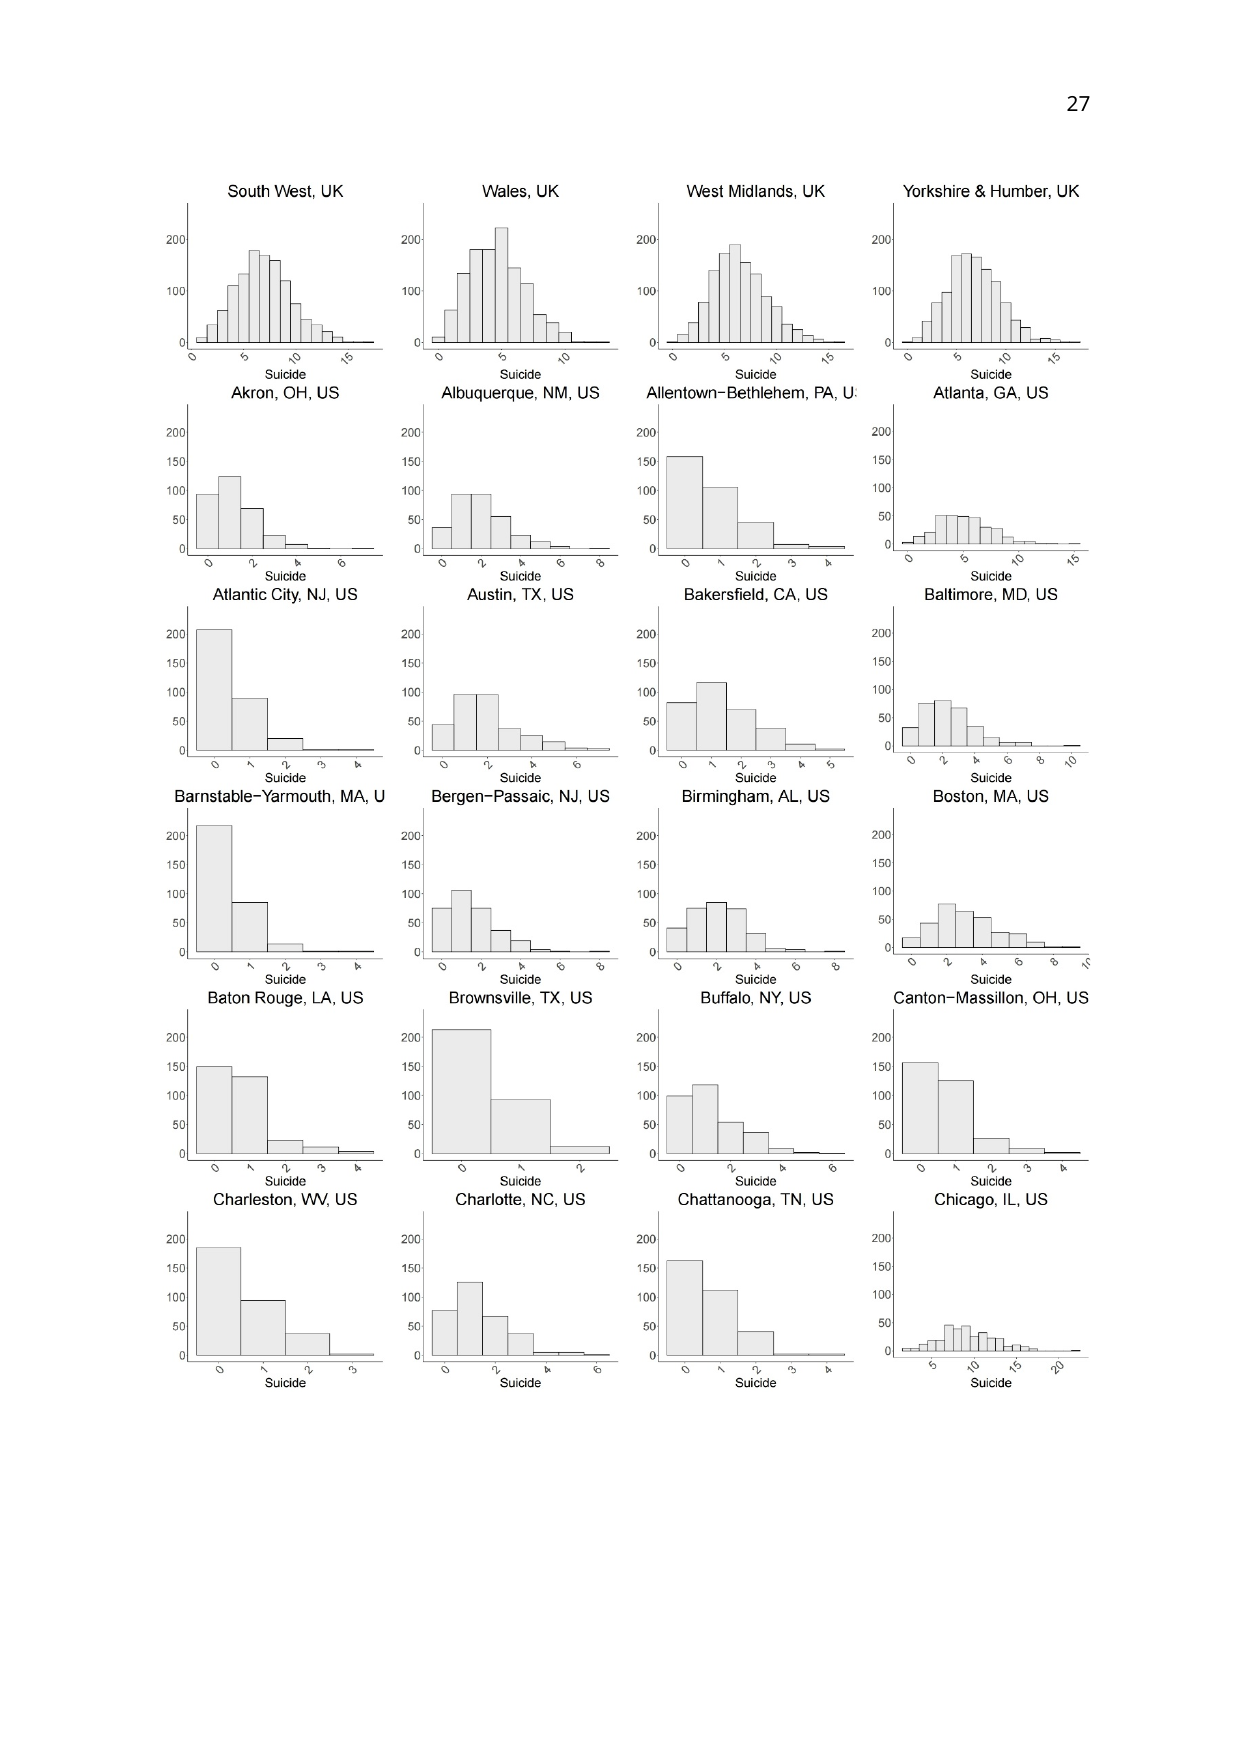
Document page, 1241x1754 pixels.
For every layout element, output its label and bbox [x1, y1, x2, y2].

picture [150, 182, 1091, 1392]
